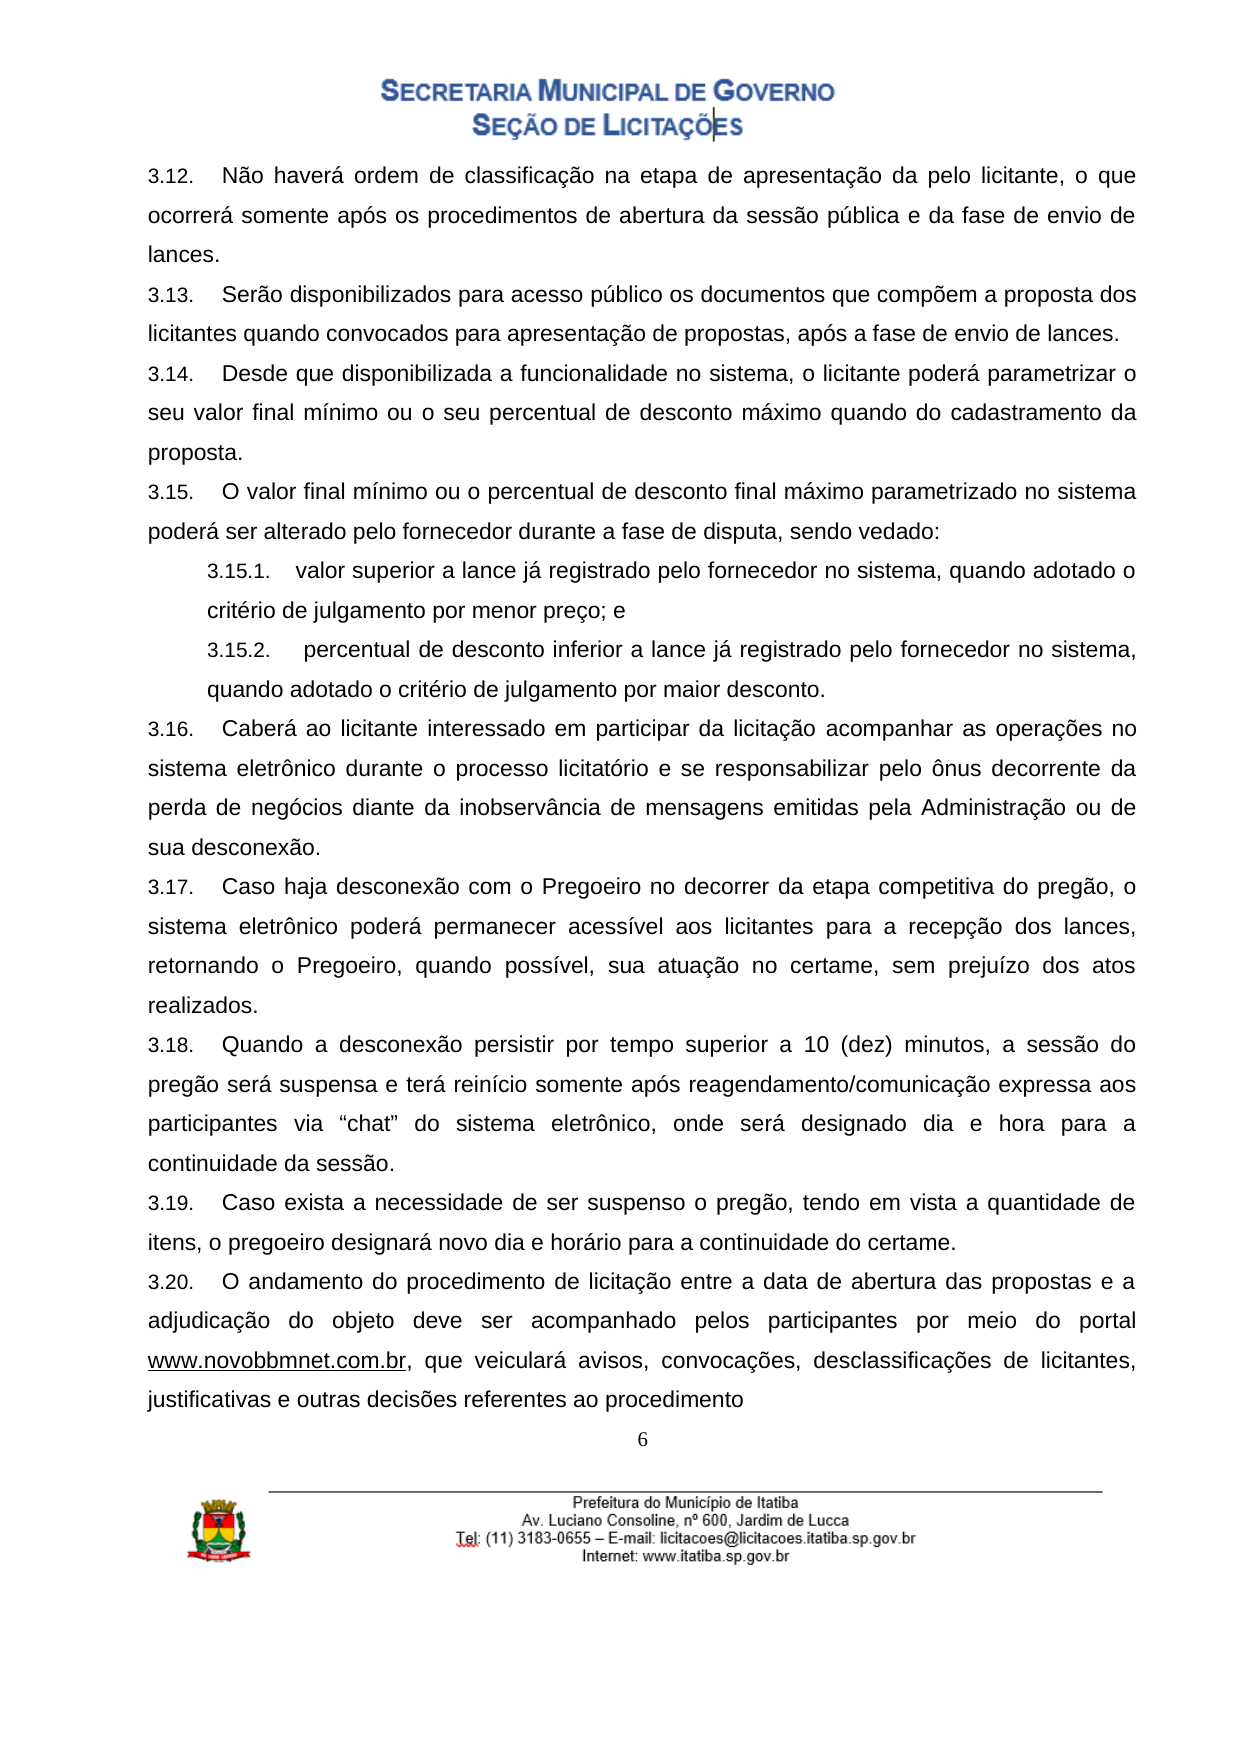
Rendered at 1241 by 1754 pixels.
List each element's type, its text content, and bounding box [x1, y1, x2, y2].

list Quando a desconexão persistir por tempo superior a 10 (dez) minutos, a sessão do pregão será suspensa e terá reinício somente após reagendamento/comunicação expressa aos participantes via “chat” do sistema eletrônico, onde será designado dia e hora para a continuidade da sessão. [148, 1031, 1137, 1176]
picture [148, 59, 1034, 148]
list percentual de desconto inferior a lance já registrado pelo fornecedor no sistema, quando adotado o critério de julgamento por maior desconto. [207, 636, 1137, 702]
list Caso haja desconexão com o Pregoeiro no decorrer da etapa competitiva do pregão, o sistema eletrônico poderá permanecer acessível aos licitantes para a recepção dos lances, retornando o Pregoeiro, quando possível, sua atuação no certame, sem prejuízo dos atos realizados. [148, 873, 1137, 1018]
list Caso exista a necessidade de ser suspenso o pregão, tendo em vista a quantidade de itens, o pregoeiro designará novo dia e horário para a continuidade do certame. [148, 1189, 1137, 1255]
list valor superior a lance já registrado pelo fornecedor no sistema, quando adotado o critério de julgamento por menor preço; e [207, 557, 1137, 623]
list O andamento do procedimento de licitação entre a data de abertura das propostas e a adjudicação do objeto deve ser acompanhado pelos participantes por meio do portal www.novobbmnet.com.br, que veiculará avisos, convocações, desclassificações de licitantes, justificativas e outras decisões referentes ao procedimento [148, 1268, 1137, 1413]
list Caberá ao licitante interessado em participar da licitação acompanhar as operações no sistema eletrônico durante o processo licitatório e se responsabilizar pelo ônus decorrente da perda de negócios diante da inobservância de mensagens emitidas pela Administração ou de sua desconexão. [148, 715, 1137, 860]
list O valor final mínimo ou o percentual de desconto final máximo parametrizado no sistema poderá ser alterado pelo fornecedor durante a fase de disputa, sendo vedado: [148, 478, 1137, 544]
list Desde que disponibilizada a funcionalidade no sistema, o licitante poderá parametrizar o seu valor final mínimo ou o seu percentual de desconto máximo quando do cadastramento da proposta. [148, 360, 1137, 465]
picture [148, 1450, 1137, 1591]
list Serão disponibilizados para acesso público os documentos que compõem a proposta dos licitantes quando convocados para apresentação de propostas, após a fase de envio de lances. [148, 281, 1137, 347]
list Não haverá ordem de classificação na etapa de apresentação da pelo licitante, o que ocorrerá somente após os procedimentos de abertura da sessão pública e da fase de envio de lances. [148, 162, 1137, 268]
